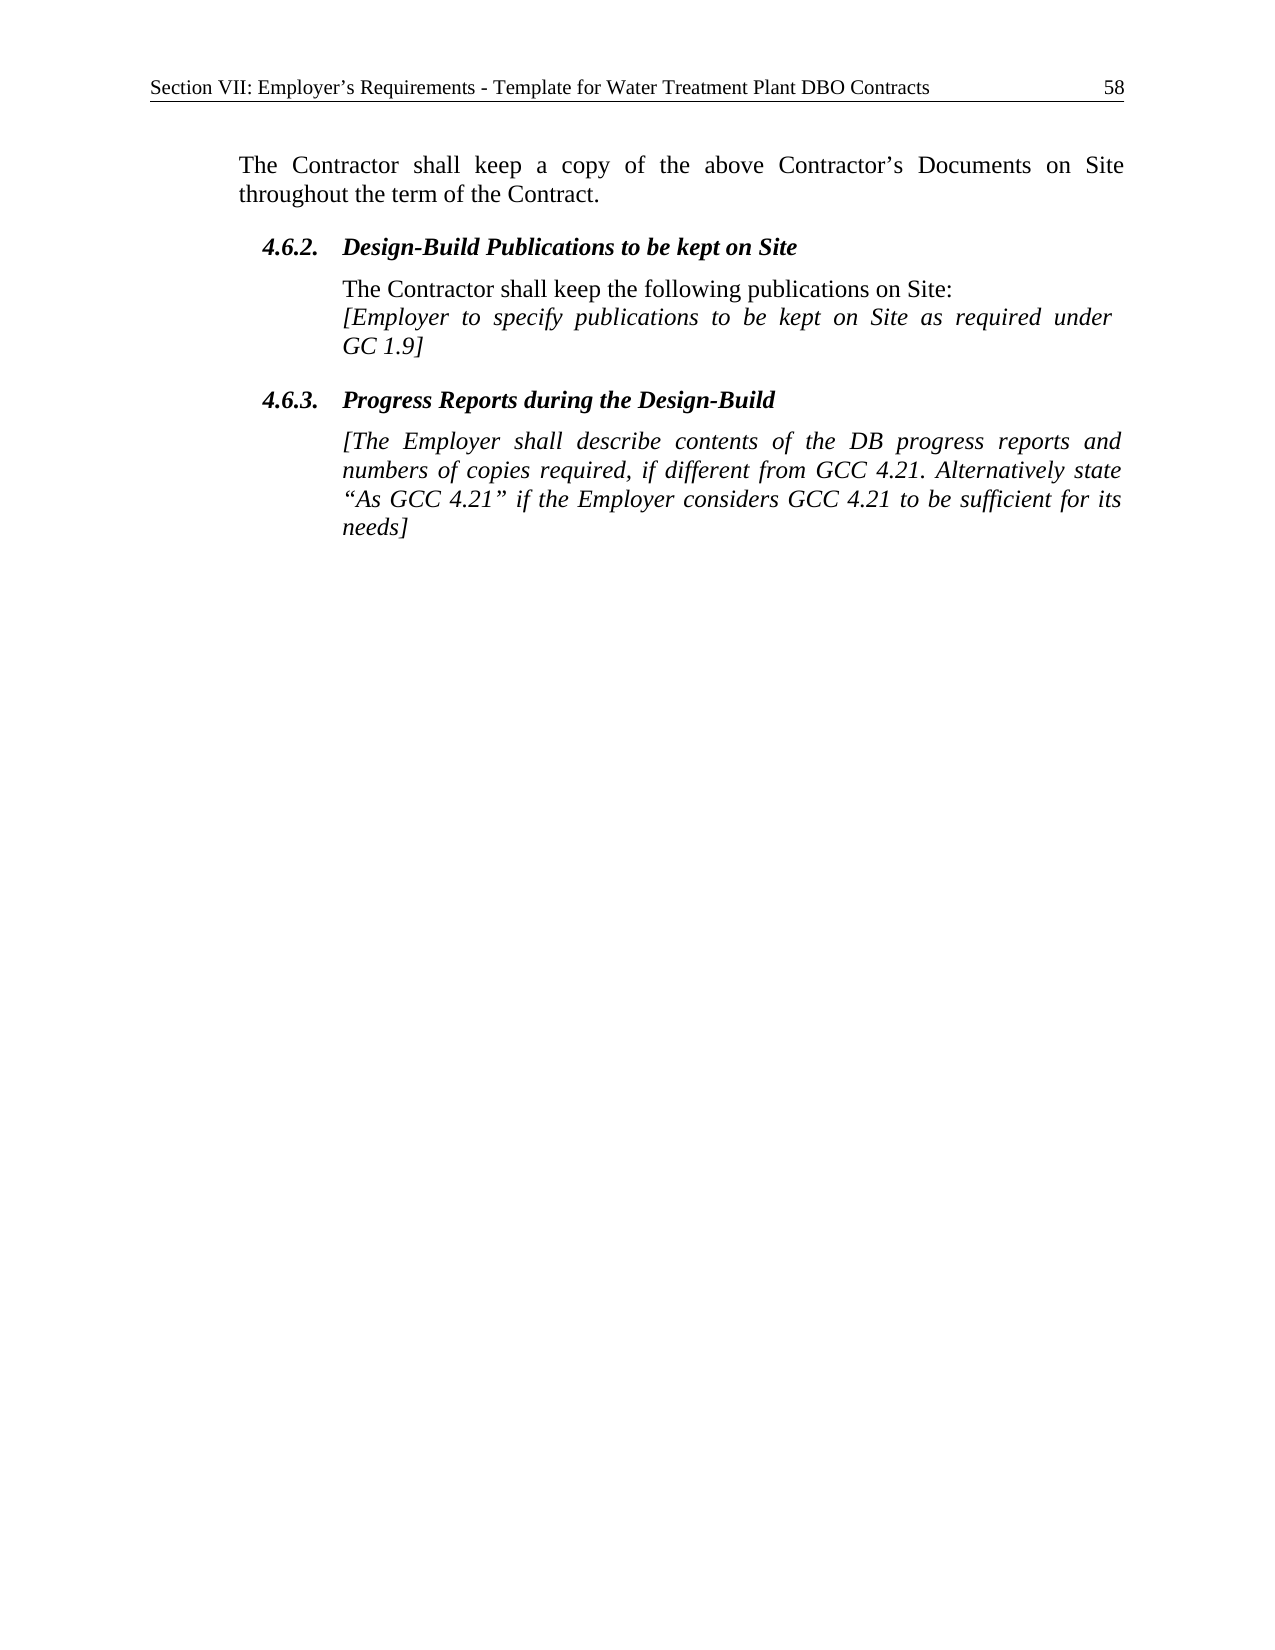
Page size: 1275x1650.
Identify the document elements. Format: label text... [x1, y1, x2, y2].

text 4.6.2. Design-Build Publications to be kept on Site [262, 232, 1125, 261]
text [Employer to specify publications to be kept on Site as required under GC 1.9] [342, 302, 1125, 360]
text [The Employer shall describe contents of the DB progress reports and numbers of copies required, if different from GCC 4.21. Alternatively state “As GCC 4.21” if the Employer considers GCC 4.21 to be sufficient for its needs] [342, 426, 1125, 541]
text 4.6.3. Progress Reports during the Design-Build [262, 385, 1125, 414]
text The Contractor shall keep a copy of the above Contractor’s Documents on Site throughout the term of the Contract. [239, 150, 1125, 207]
text The Contractor shall keep the following publications on Site: [342, 274, 1125, 302]
